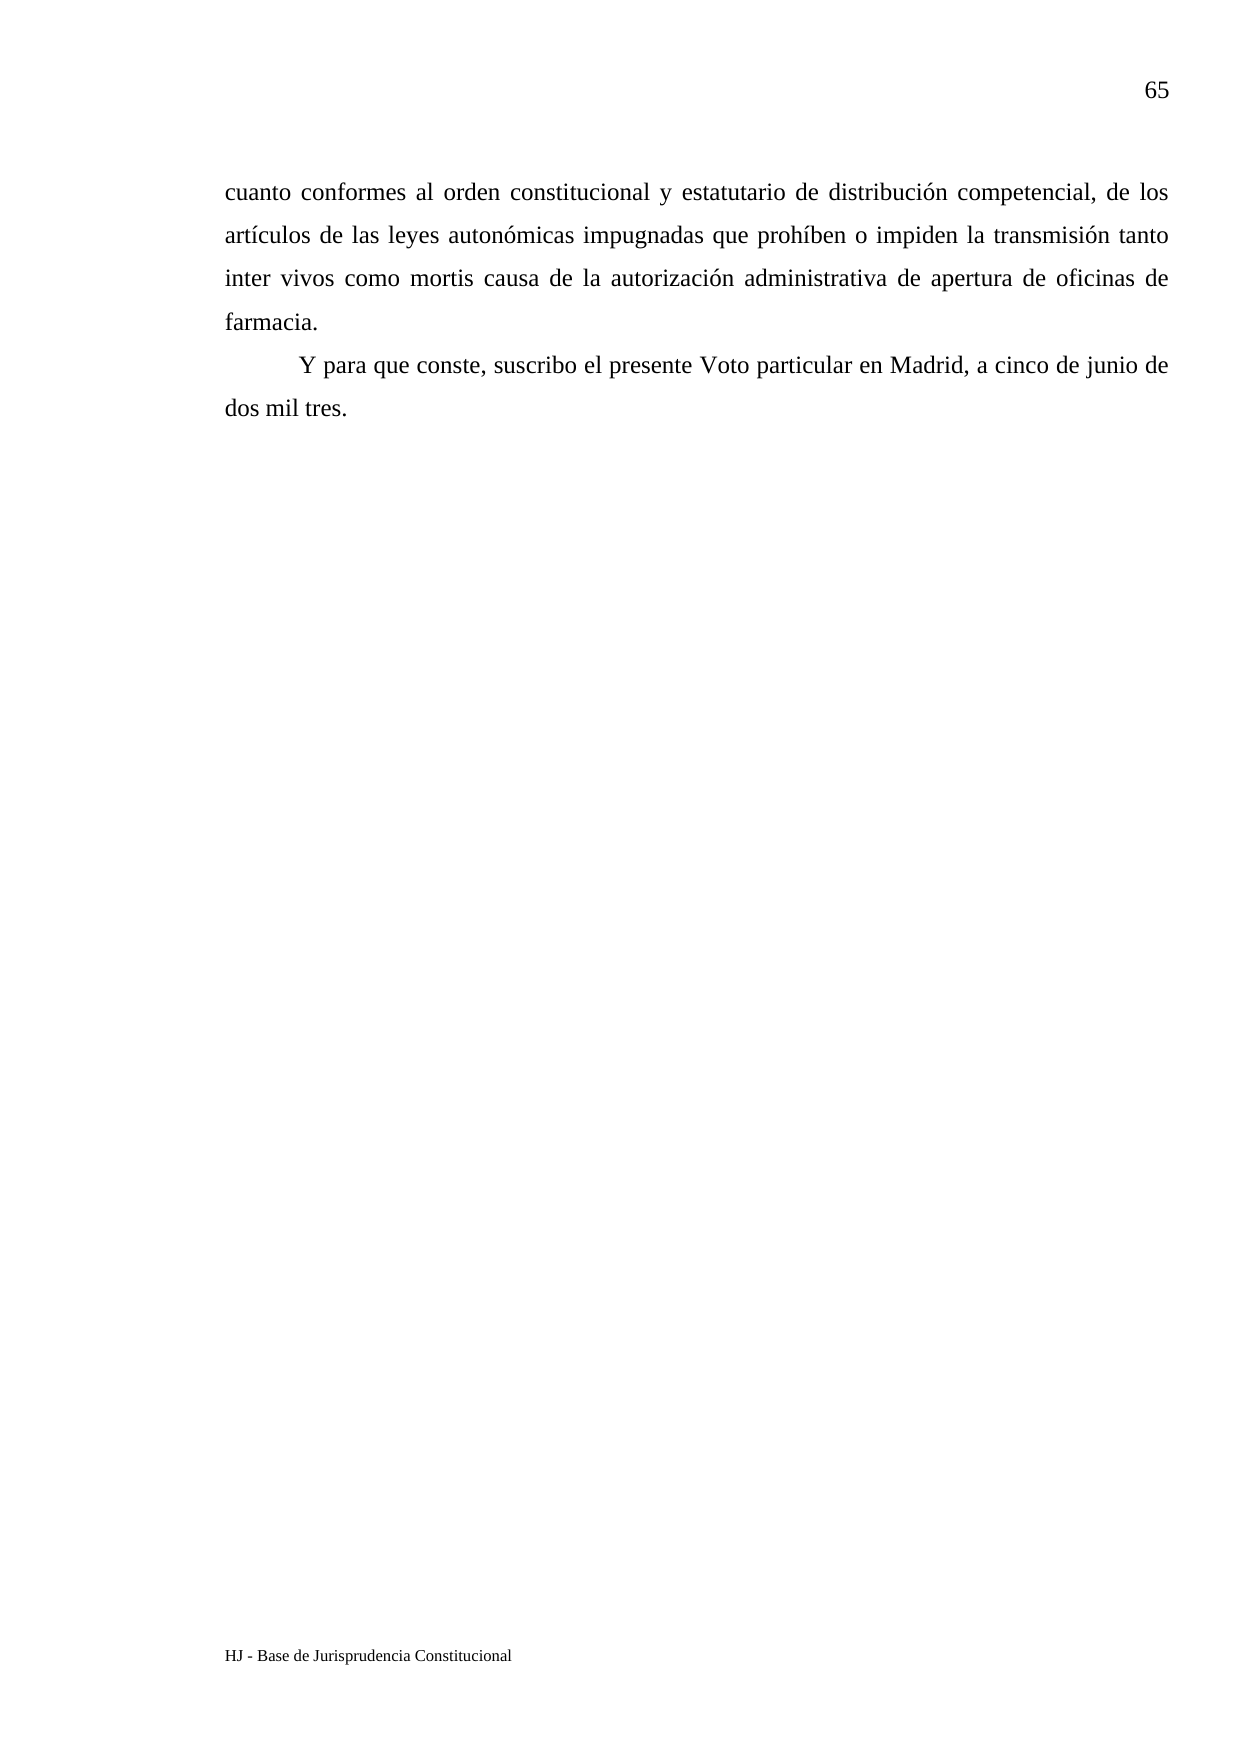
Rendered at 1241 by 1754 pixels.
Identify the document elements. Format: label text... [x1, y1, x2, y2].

text Y para que conste, suscribo el presente Voto particular en Madrid, a cinco de junio de dos mil tres. [224, 350, 1169, 422]
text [224, 177, 1169, 335]
